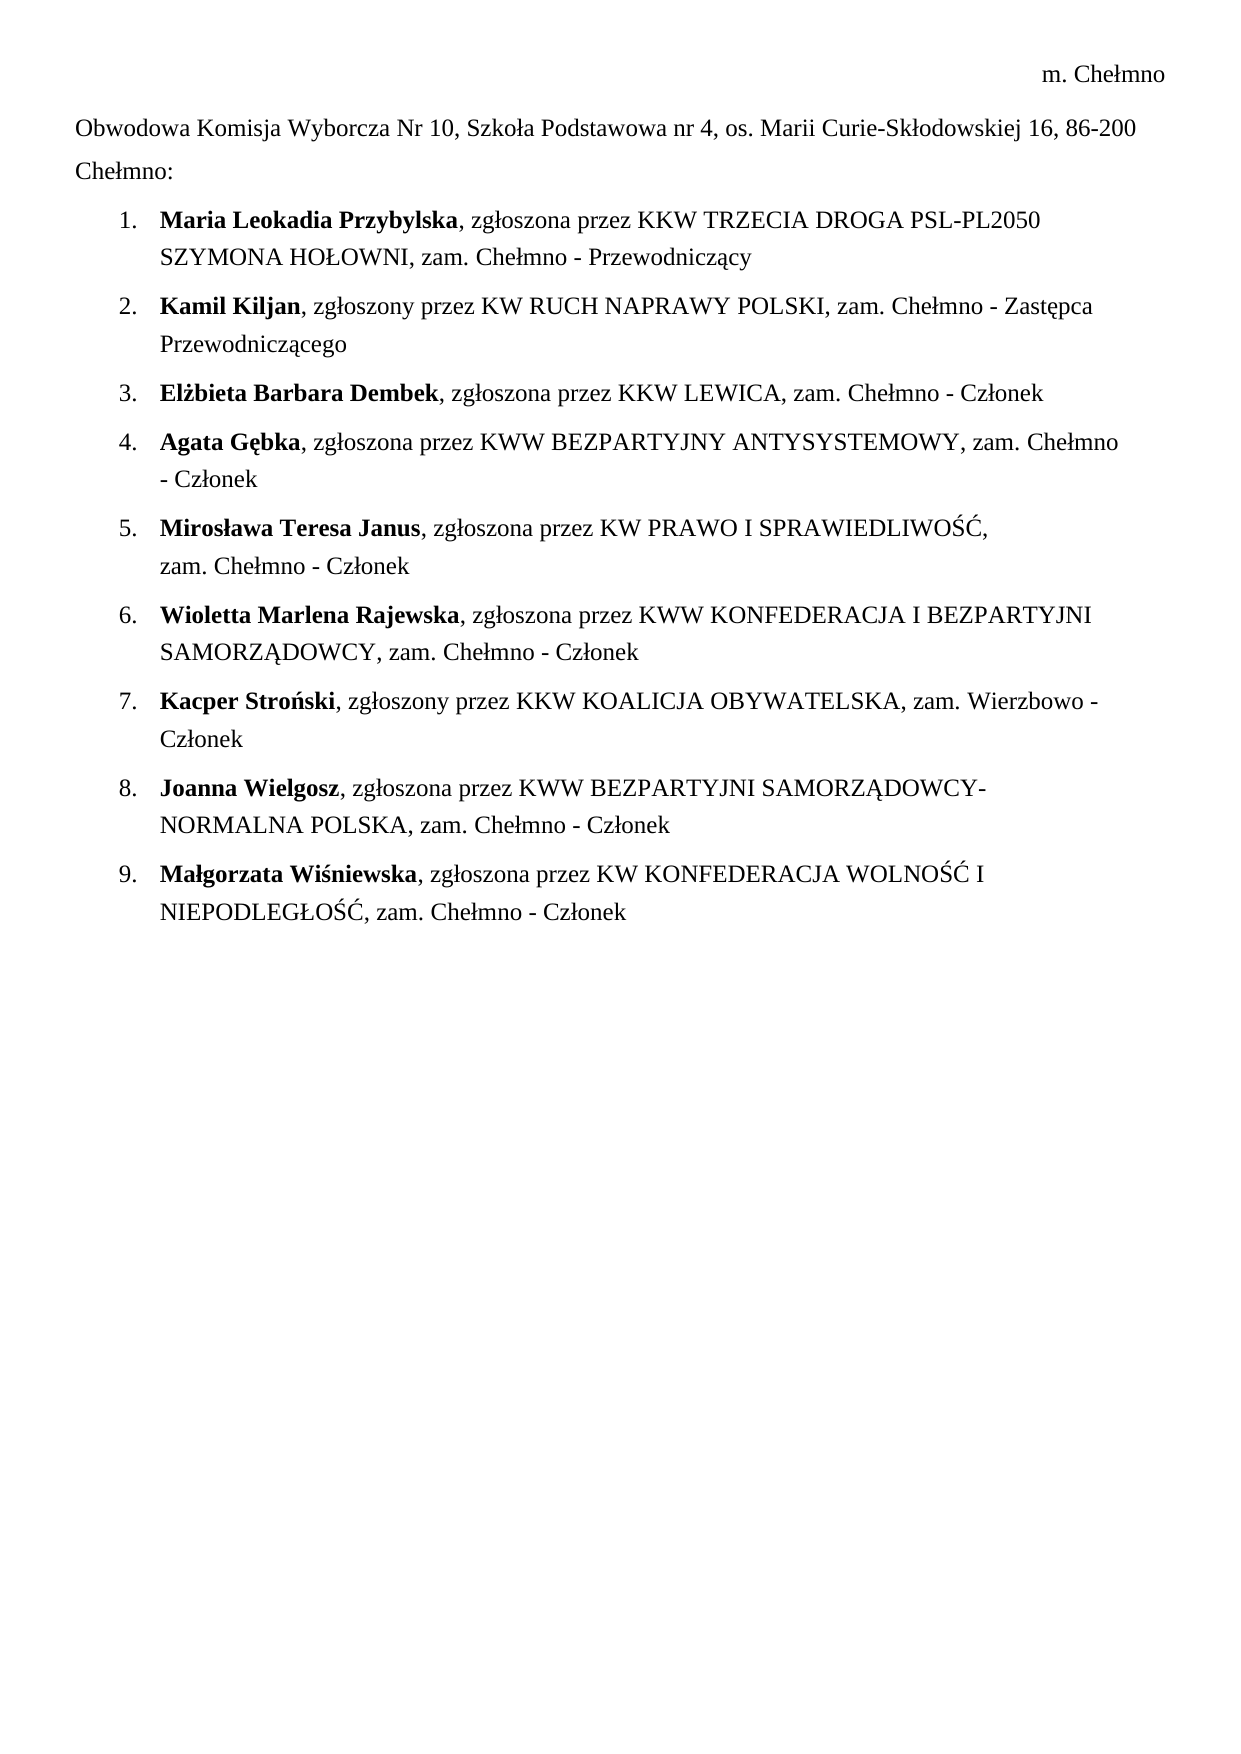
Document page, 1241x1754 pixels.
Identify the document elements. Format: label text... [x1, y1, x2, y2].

text Obwodowa Komisja Wyborcza Nr 10, Szkoła Podstawowa nr 4, os. Marii Curie-Skłodowskiej 16, 86-200 Chełmno: [75, 113, 1165, 185]
table_cell 2. [75, 286, 148, 372]
table_cell 7. [75, 681, 148, 767]
table_cell 6. [75, 594, 148, 681]
table_cell Małgorzata Wiśniewska, zgłoszona przez KW KONFEDERACJA WOLNOŚĆ I NIEPODLEGŁOŚĆ, zam. Chełmno - Członek [148, 854, 1138, 940]
table_cell Kacper Stroński, zgłoszony przez KKW KOALICJA OBYWATELSKA, zam. Wierzbowo - Członek [148, 681, 1138, 767]
table_header Maria Leokadia Przybylska, zgłoszona przez KKW TRZECIA DROGA PSL-PL2050 SZYMONA HOŁOWNI, zam. Chełmno - Przewodniczący [148, 199, 1138, 286]
table_cell 9. [75, 854, 148, 940]
table_cell Elżbieta Barbara Dembek, zgłoszona przez KKW LEWICA, zam. Chełmno - Członek [148, 372, 1138, 421]
table_cell 4. [75, 421, 148, 508]
table_cell Mirosława Teresa Janus, zgłoszona przez KW PRAWO I SPRAWIEDLIWOŚĆ, zam. Chełmno - Członek [148, 508, 1138, 594]
text m. Chełmno [75, 59, 1165, 88]
table_cell Agata Gębka, zgłoszona przez KWW BEZPARTYJNY ANTYSYSTEMOWY, zam. Chełmno - Członek [148, 421, 1138, 508]
table_cell 3. [75, 372, 148, 421]
table_cell 5. [75, 508, 148, 594]
table_header 1. [75, 199, 148, 286]
table_cell 8. [75, 767, 148, 853]
table_cell Kamil Kiljan, zgłoszony przez KW RUCH NAPRAWY POLSKI, zam. Chełmno - Zastępca Przewodniczącego [148, 286, 1138, 372]
table_cell Joanna Wielgosz, zgłoszona przez KWW BEZPARTYJNI SAMORZĄDOWCY-NORMALNA POLSKA, zam. Chełmno - Członek [148, 767, 1138, 853]
table_cell Wioletta Marlena Rajewska, zgłoszona przez KWW KONFEDERACJA I BEZPARTYJNI SAMORZĄDOWCY, zam. Chełmno - Członek [148, 594, 1138, 681]
